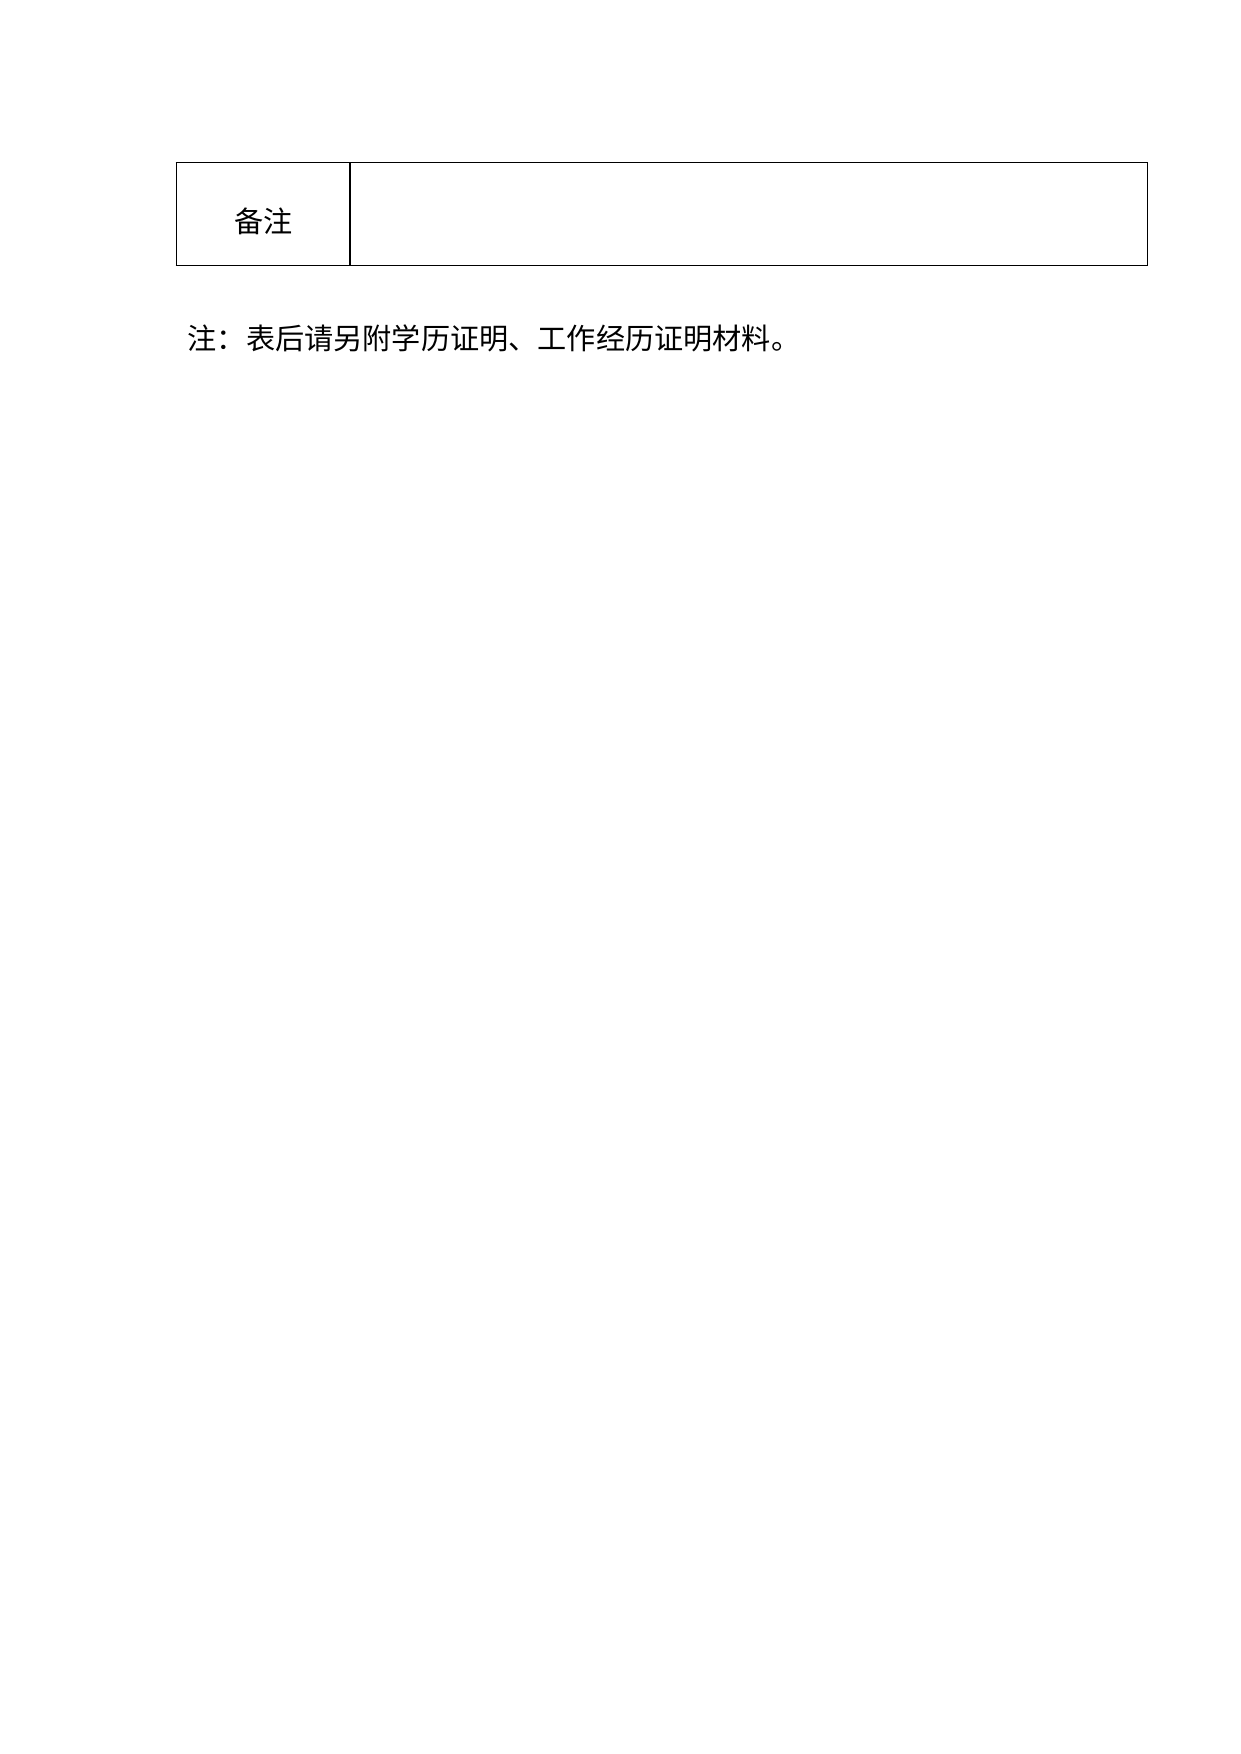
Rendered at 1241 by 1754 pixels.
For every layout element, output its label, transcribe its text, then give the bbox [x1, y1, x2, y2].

table_cell 备注 [177, 163, 349, 264]
text 注：表后请另附学历证明、工作经历证明材料。 [187, 315, 1053, 357]
table_cell [351, 163, 1147, 264]
